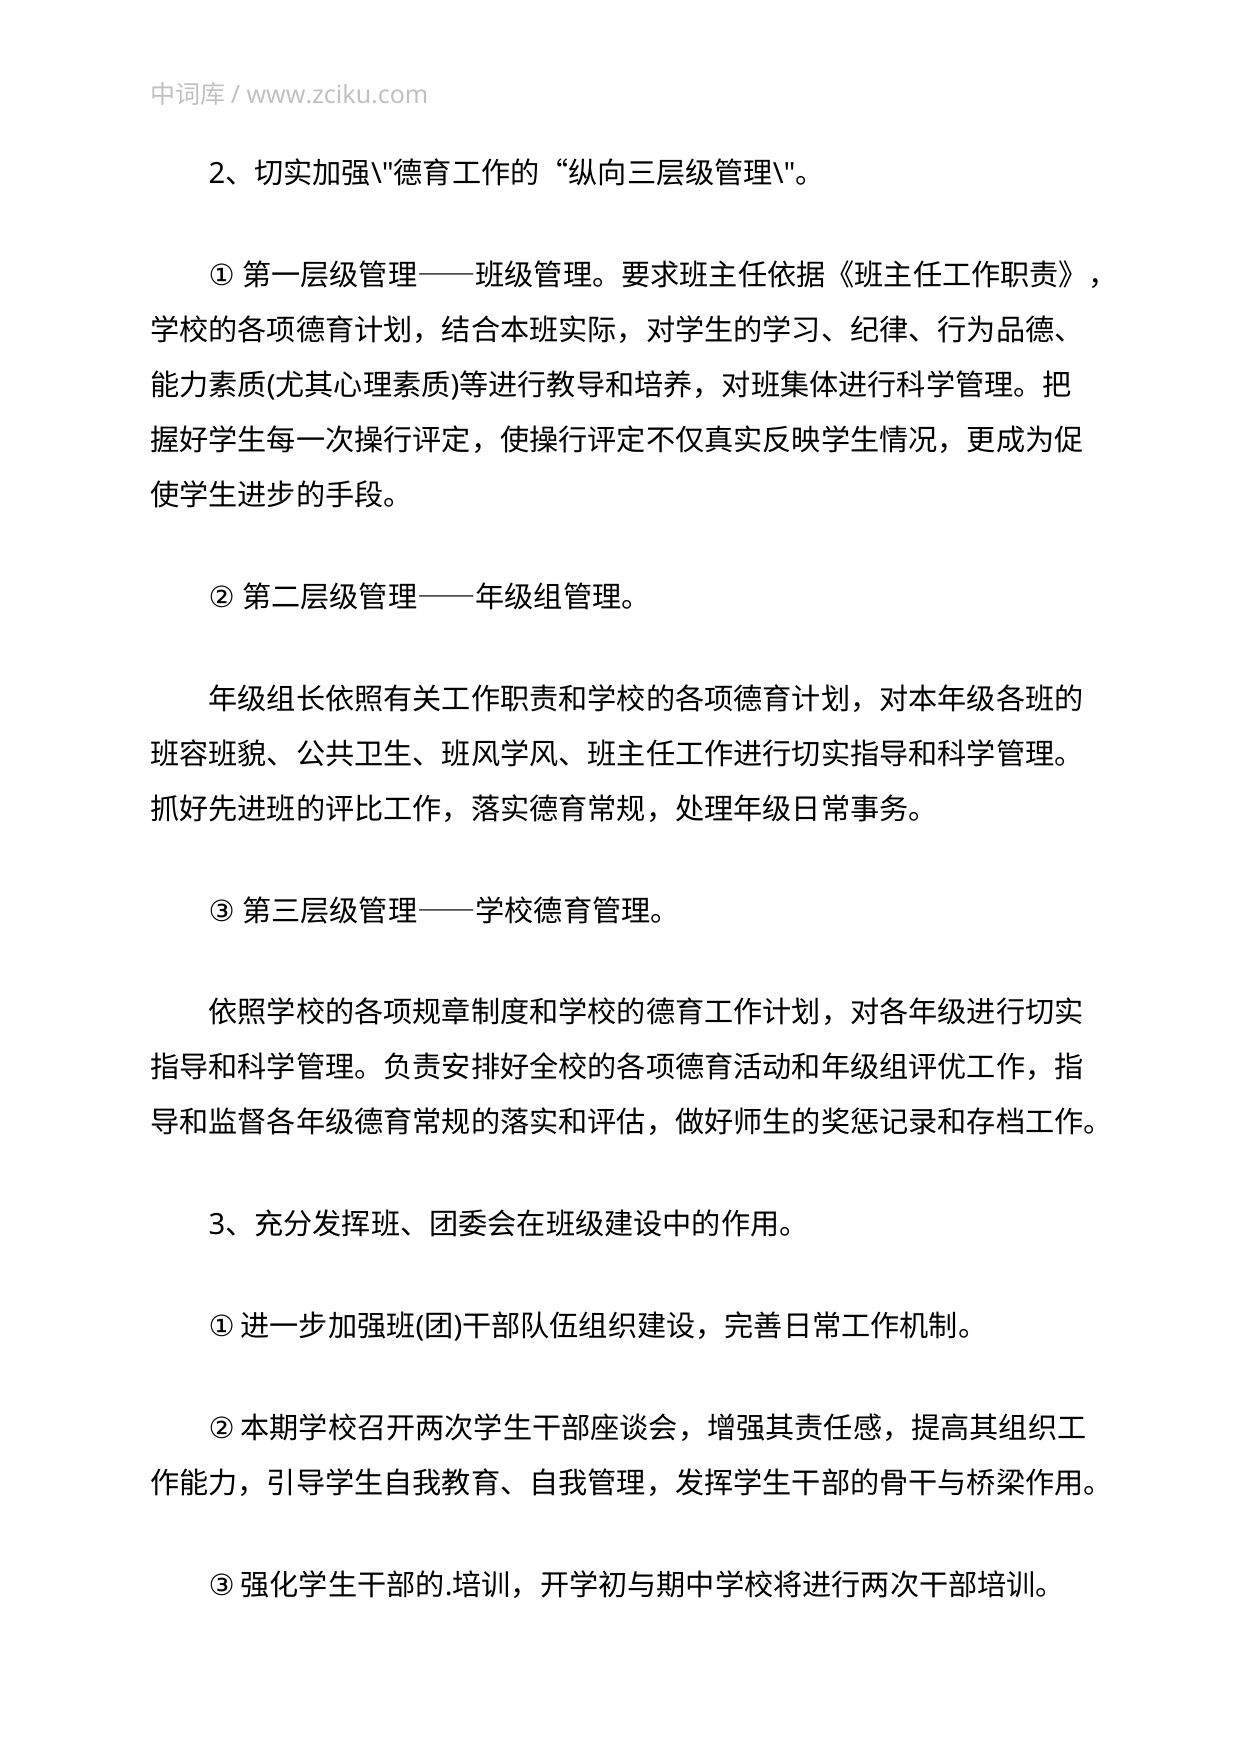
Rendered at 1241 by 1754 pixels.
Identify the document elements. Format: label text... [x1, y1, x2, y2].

text ①进一步加强班(团)干部队伍组织建设，完善日常工作机制。 [150, 1303, 1090, 1345]
text ③ 第三层级管理——学校德育管理。 [150, 887, 1090, 929]
text ② 第二层级管理——年级组管理。 [150, 573, 1090, 616]
text 年级组长依照有关工作职责和学校的各项德育计划，对本年级各班的班容班貌、公共卫生、班风学风、班主任工作进行切实指导和科学管理。抓好先进班的评比工作，落实德育常规，处理年级日常事务。 [150, 676, 1090, 828]
text 3、充分发挥班、团委会在班级建设中的作用。 [150, 1201, 1090, 1243]
text ① 第一层级管理——班级管理。要求班主任依据《班主任工作职责》，学校的各项德育计划，结合本班实际，对学生的学习、纪律、行为品德、能力素质(尤其心理素质)等进行教导和培养，对班集体进行科学管理。把握好学生每一次操行评定，使操行评定不仅真实反映学生情况，更成为促使学生进步的手段。 [150, 252, 1090, 514]
text 2、切实加强\"德育工作的“纵向三层级管理\"。 [150, 150, 1090, 192]
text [150, 1561, 1090, 1604]
text ②本期学校召开两次学生干部座谈会，增强其责任感，提高其组织工作能力，引导学生自我教育、自我管理，发挥学生干部的骨干与桥梁作用。 [150, 1404, 1090, 1502]
text 依照学校的各项规章制度和学校的德育工作计划，对各年级进行切实指导和科学管理。负责安排好全校的各项德育活动和年级组评优工作，指导和监督各年级德育常规的落实和评估，做好师生的奖惩记录和存档工作。 [150, 989, 1090, 1141]
